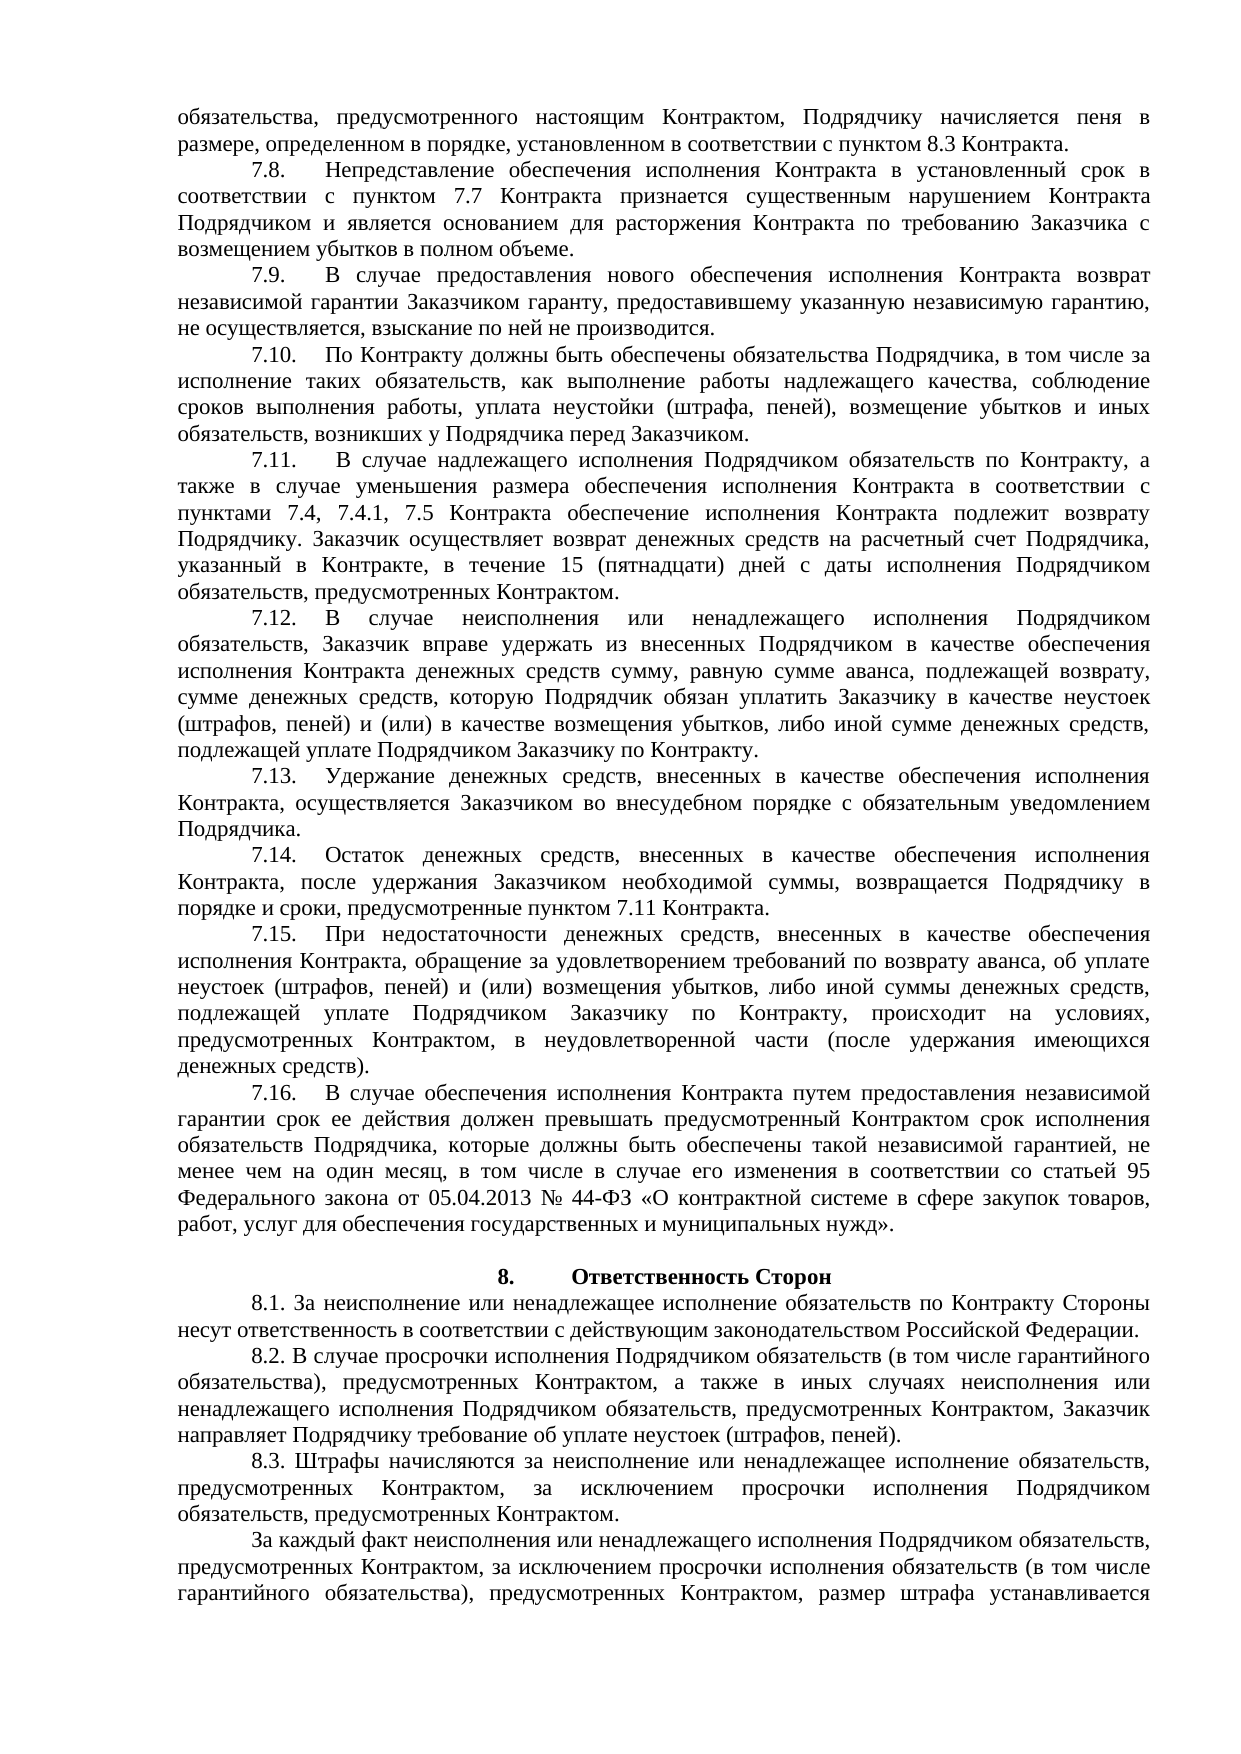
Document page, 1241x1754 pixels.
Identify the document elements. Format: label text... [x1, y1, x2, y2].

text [177, 1527, 1152, 1606]
text 7.11. В случае надлежащего исполнения Подрядчиком обязательств по Контракту, а также в случае уменьшения размера обеспечения исполнения Контракта в соответствии с пунктами 7.4, 7.4.1, 7.5 Контракта обеспечение исполнения Контракта подлежит возврату Подрядчику. Заказчик осуществляет возврат денежных средств на расчетный счет Подрядчика, указанный в Контракте, в течение 15 (пятнадцати) дней с даты исполнения Подрядчиком обязательств, предусмотренных Контрактом. [177, 446, 1152, 604]
text 8.2. В случае просрочки исполнения Подрядчиком обязательств (в том числе гарантийного обязательства), предусмотренных Контрактом, а также в иных случаях неисполнения или ненадлежащего исполнения Подрядчиком обязательств, предусмотренных Контрактом, Заказчик направляет Подрядчику требование об уплате неустоек (штрафов, пеней). [177, 1342, 1152, 1447]
text 7.12. В случае неисполнения или ненадлежащего исполнения Подрядчиком обязательств, Заказчик вправе удержать из внесенных Подрядчиком в качестве обеспечения исполнения Контракта денежных средств сумму, равную сумме аванса, подлежащей возврату, сумме денежных средств, которую Подрядчик обязан уплатить Заказчику в качестве неустоек (штрафов, пеней) и (или) в качестве возмещения убытков, либо иной сумме денежных средств, подлежащей уплате Подрядчиком Заказчику по Контракту. [177, 604, 1152, 762]
text 8. Ответственность Сторон [177, 1263, 1152, 1289]
text 7.15. При недостаточности денежных средств, внесенных в качестве обеспечения исполнения Контракта, обращение за удовлетворением требований по возврату аванса, об уплате неустоек (штрафов, пеней) и (или) возмещения убытков, либо иной суммы денежных средств, подлежащей уплате Подрядчиком Заказчику по Контракту, происходит на условиях, предусмотренных Контрактом, в неудовлетворенной части (после удержания имеющихся денежных средств). [177, 920, 1152, 1078]
text 8.1. За неисполнение или ненадлежащее исполнение обязательств по Контракту Стороны несут ответственность в соответствии с действующим законодательством Российской Федерации. [177, 1289, 1152, 1342]
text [177, 103, 1152, 156]
text 7.8. Непредставление обеспечения исполнения Контракта в установленный срок в соответствии с пунктом 7.7 Контракта признается существенным нарушением Контракта Подрядчиком и является основанием для расторжения Контракта по требованию Заказчика с возмещением убытков в полном объеме. [177, 156, 1152, 262]
text 7.16. В случае обеспечения исполнения Контракта путем предоставления независимой гарантии срок ее действия должен превышать предусмотренный Контрактом срок исполнения обязательств Подрядчика, которые должны быть обеспечены такой независимой гарантией, не менее чем на один месяц, в том числе в случае его изменения в соответствии со статьей 95 Федерального закона от 05.04.2013 № 44-ФЗ «О контрактной системе в сфере закупок товаров, работ, услуг для обеспечения государственных и муниципальных нужд». [177, 1078, 1152, 1237]
text 7.13. Удержание денежных средств, внесенных в качестве обеспечения исполнения Контракта, осуществляется Заказчиком во внесудебном порядке с обязательным уведомлением Подрядчика. [177, 762, 1152, 841]
text 7.10. По Контракту должны быть обеспечены обязательства Подрядчика, в том числе за исполнение таких обязательств, как выполнение работы надлежащего качества, соблюдение сроков выполнения работы, уплата неустойки (штрафа, пеней), возмещение убытков и иных обязательств, возникших у Подрядчика перед Заказчиком. [177, 341, 1152, 446]
text 8.3. Штрафы начисляются за неисполнение или ненадлежащее исполнение обязательств, предусмотренных Контрактом, за исключением просрочки исполнения Подрядчиком обязательств, предусмотренных Контрактом. [177, 1447, 1152, 1527]
text 7.9. В случае предоставления нового обеспечения исполнения Контракта возврат независимой гарантии Заказчиком гаранту, предоставившему указанную независимую гарантию, не осуществляется, взыскание по ней не производится. [177, 262, 1152, 341]
text 7.14. Остаток денежных средств, внесенных в качестве обеспечения исполнения Контракта, после удержания Заказчиком необходимой суммы, возвращается Подрядчику в порядке и сроки, предусмотренные пунктом 7.11 Контракта. [177, 841, 1152, 920]
